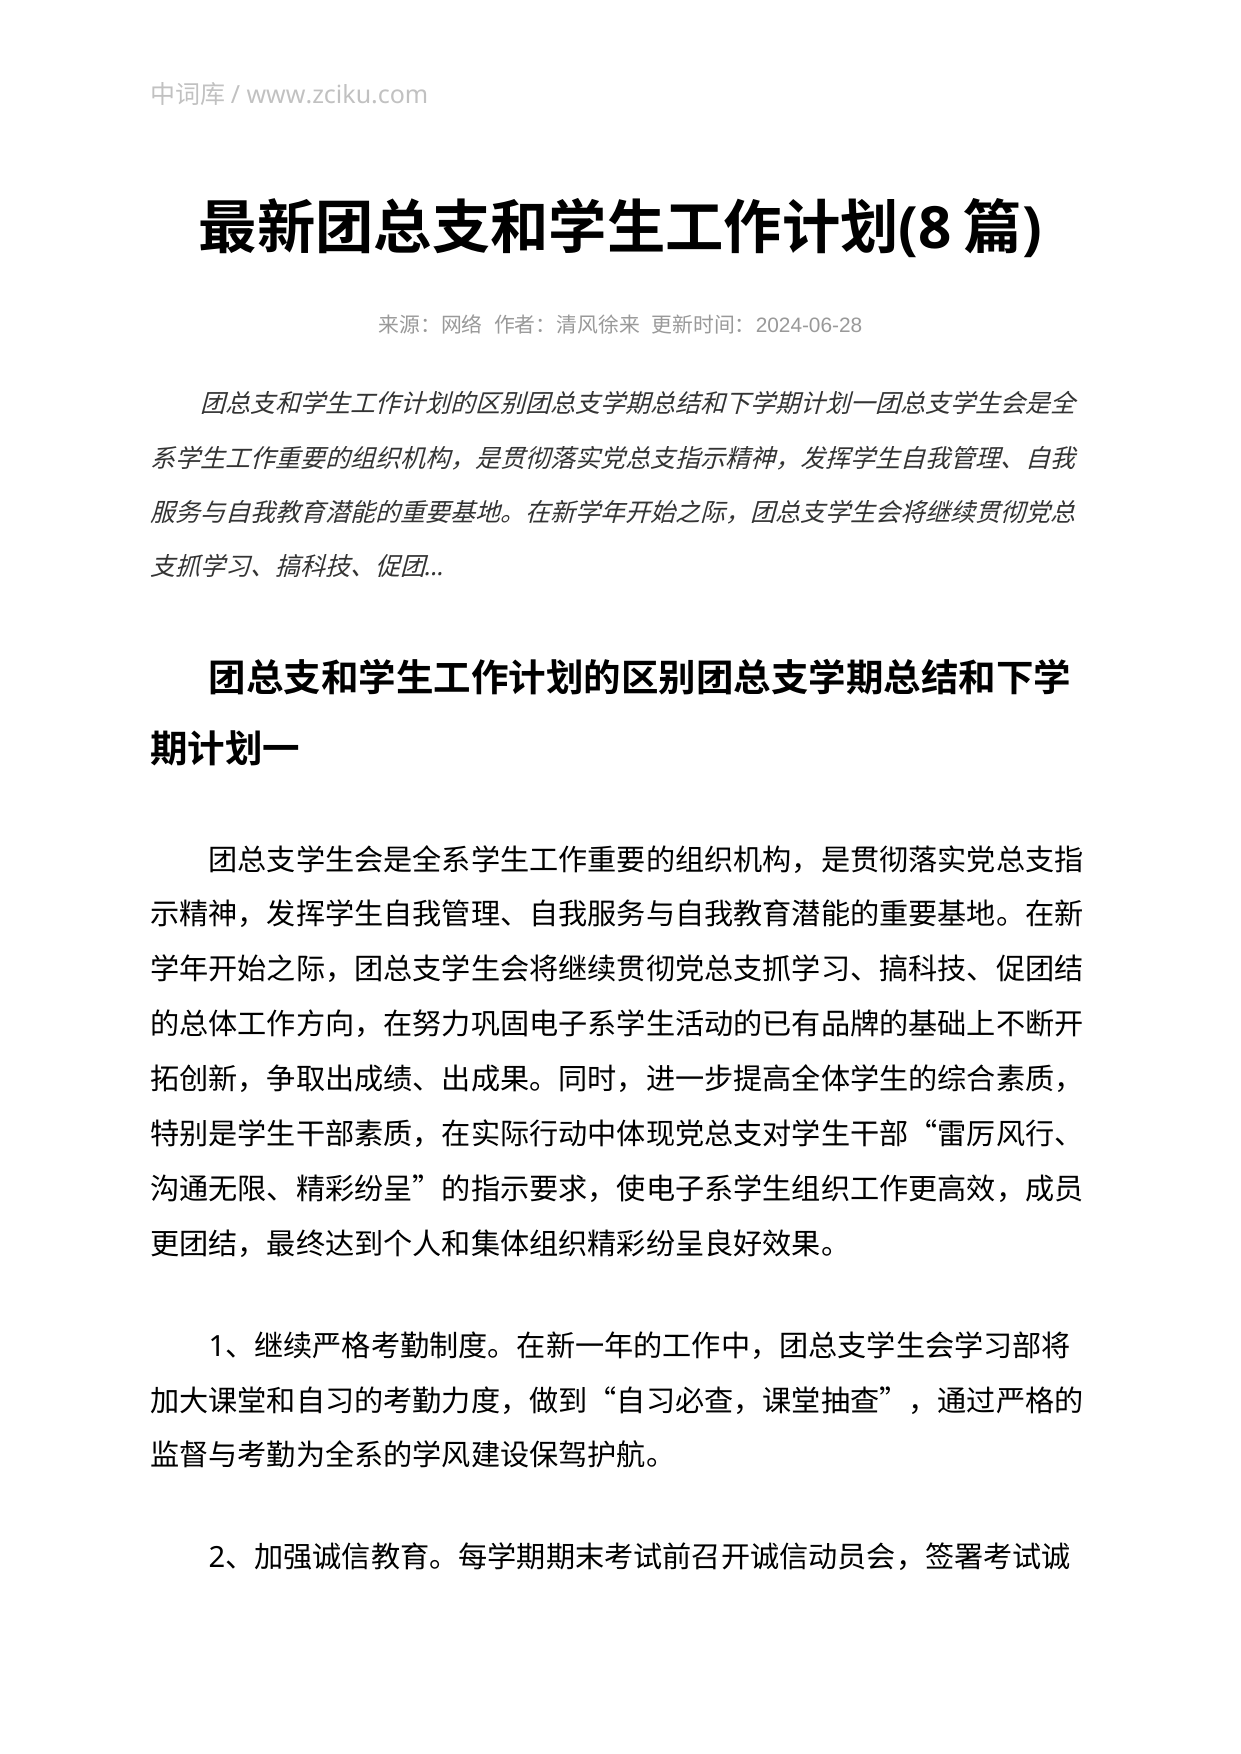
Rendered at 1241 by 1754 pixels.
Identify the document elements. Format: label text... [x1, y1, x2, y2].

text 团总支和学生工作计划的区别团总支学期总结和下学期计划一 [150, 648, 1090, 773]
subtitle 最新团总支和学生工作计划(8篇) [150, 181, 1090, 266]
text 来源：网络 作者：清风徐来 更新时间：2024-06-28 [150, 313, 1090, 337]
text 团总支学生会是全系学生工作重要的组织机构，是贯彻落实党总支指示精神，发挥学生自我管理、自我服务与自我教育潜能的重要基地。在新学年开始之际，团总支学生会将继续贯彻党总支抓学习、搞科技、促团结的总体工作方向，在努力巩固电子系学生活动的已有品牌的基础上不断开拓创新，争取出成绩、出成果。同时，进一步提高全体学生的综合素质，特别是学生干部素质，在实际行动中体现党总支对学生干部“雷厉风行、沟通无限、精彩纷呈”的指示要求，使电子系学生组织工作更高效，成员更团结，最终达到个人和集体组织精彩纷呈良好效果。 [150, 836, 1090, 1263]
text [150, 1534, 1090, 1576]
text 团总支和学生工作计划的区别团总支学期总结和下学期计划一团总支学生会是全系学生工作重要的组织机构，是贯彻落实党总支指示精神，发挥学生自我管理、自我服务与自我教育潜能的重要基地。在新学年开始之际，团总支学生会将继续贯彻党总支抓学习、搞科技、促团... [150, 384, 1090, 583]
text 1、继续严格考勤制度。在新一年的工作中，团总支学生会学习部将加大课堂和自习的考勤力度，做到“自习必查，课堂抽查”，通过严格的监督与考勤为全系的学风建设保驾护航。 [150, 1322, 1090, 1474]
